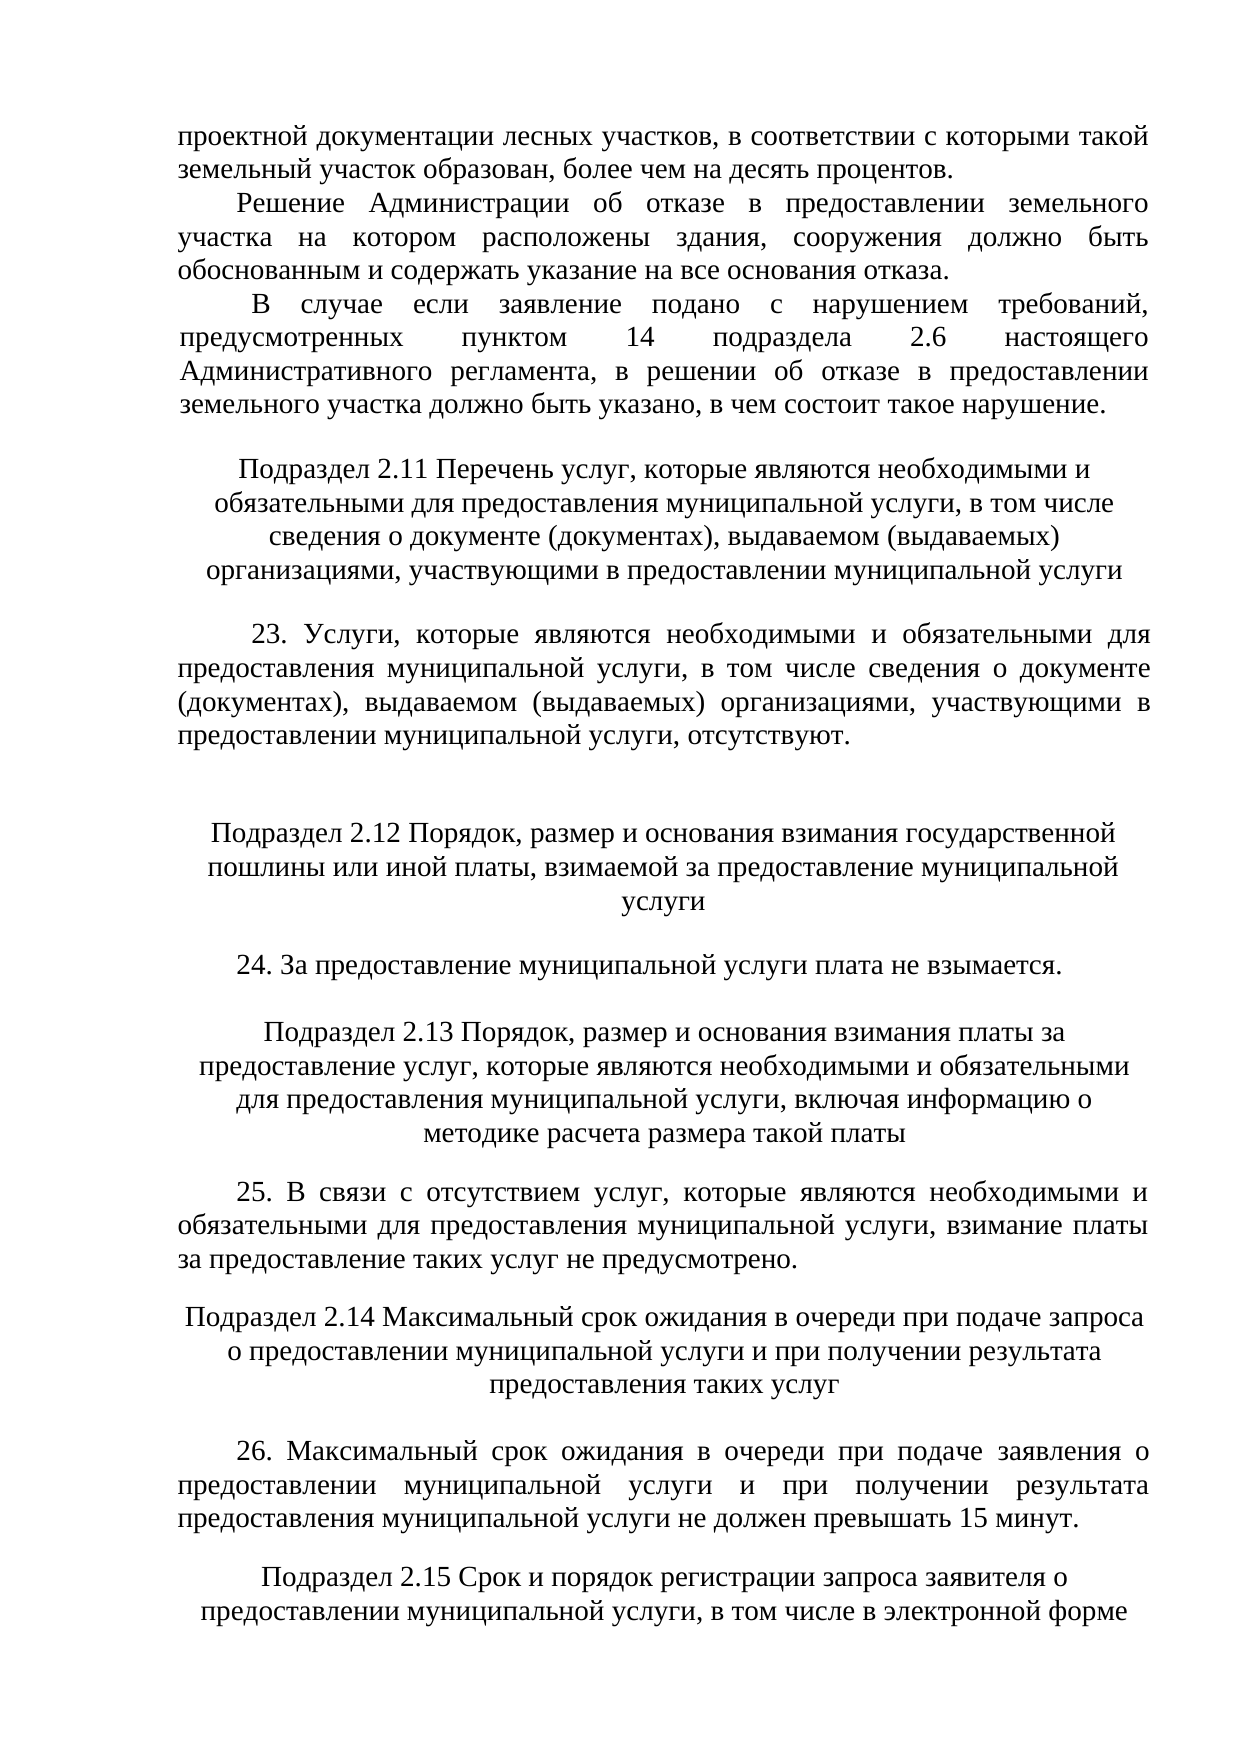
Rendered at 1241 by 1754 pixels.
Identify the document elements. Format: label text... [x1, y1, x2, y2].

text 23. Услуги, которые являются необходимыми и обязательными для предоставления муниципальной услуги, в том числе сведения о документе (документах), выдаваемом (выдаваемых) организациями, участвующими в предоставлении муниципальной услуги, отсутствуют. [177, 617, 1152, 751]
text Подраздел 2.15 Срок и порядок регистрации запроса заявителя о предоставлении муниципальной услуги, в том числе в электронной форме [177, 1559, 1152, 1626]
text Подраздел 2.14 Максимальный срок ожидания в очереди при подаче запроса о предоставлении муниципальной услуги и при получении результата предоставления таких услуг [177, 1299, 1152, 1400]
text Решение Администрации об отказе в предоставлении земельного участка на котором расположены здания, сооружения должно быть обоснованным и содержать указание на все основания отказа. [177, 185, 1149, 286]
text Подраздел 2.12 Порядок, размер и основания взимания государственной пошлины или иной платы, взимаемой за предоставление муниципальной услуги [177, 816, 1149, 916]
text 24. За предоставление муниципальной услуги плата не взымается. [177, 947, 1152, 981]
text В случае если заявление подано с нарушением требований, предусмотренных пунктом 14 подраздела 2.6 настоящего Административного регламента, в решении об отказе в предоставлении земельного участка должно быть указано, в чем состоит такое нарушение. [179, 286, 1149, 420]
text Подраздел 2.11 Перечень услуг, которые являются необходимыми и обязательными для предоставления муниципальной услуги, в том числе сведения о документе (документах), выдаваемом (выдаваемых) организациями, участвующими в предоставлении муниципальной услуги [177, 451, 1152, 585]
text 26. Максимальный срок ожидания в очереди при подаче заявления о предоставлении муниципальной услуги и при получении результата предоставления муниципальной услуги не должен превышать 15 минут. [177, 1433, 1149, 1534]
text 25. В связи с отсутствием услуг, которые являются необходимыми и обязательными для предоставления муниципальной услуги, взимание платы за предоставление таких услуг не предусмотрено. [177, 1174, 1149, 1274]
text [177, 118, 1149, 185]
text Подраздел 2.13 Порядок, размер и основания взимания платы за предоставление услуг, которые являются необходимыми и обязательными для предоставления муниципальной услуги, включая информацию о методике расчета размера такой платы [177, 1014, 1152, 1149]
